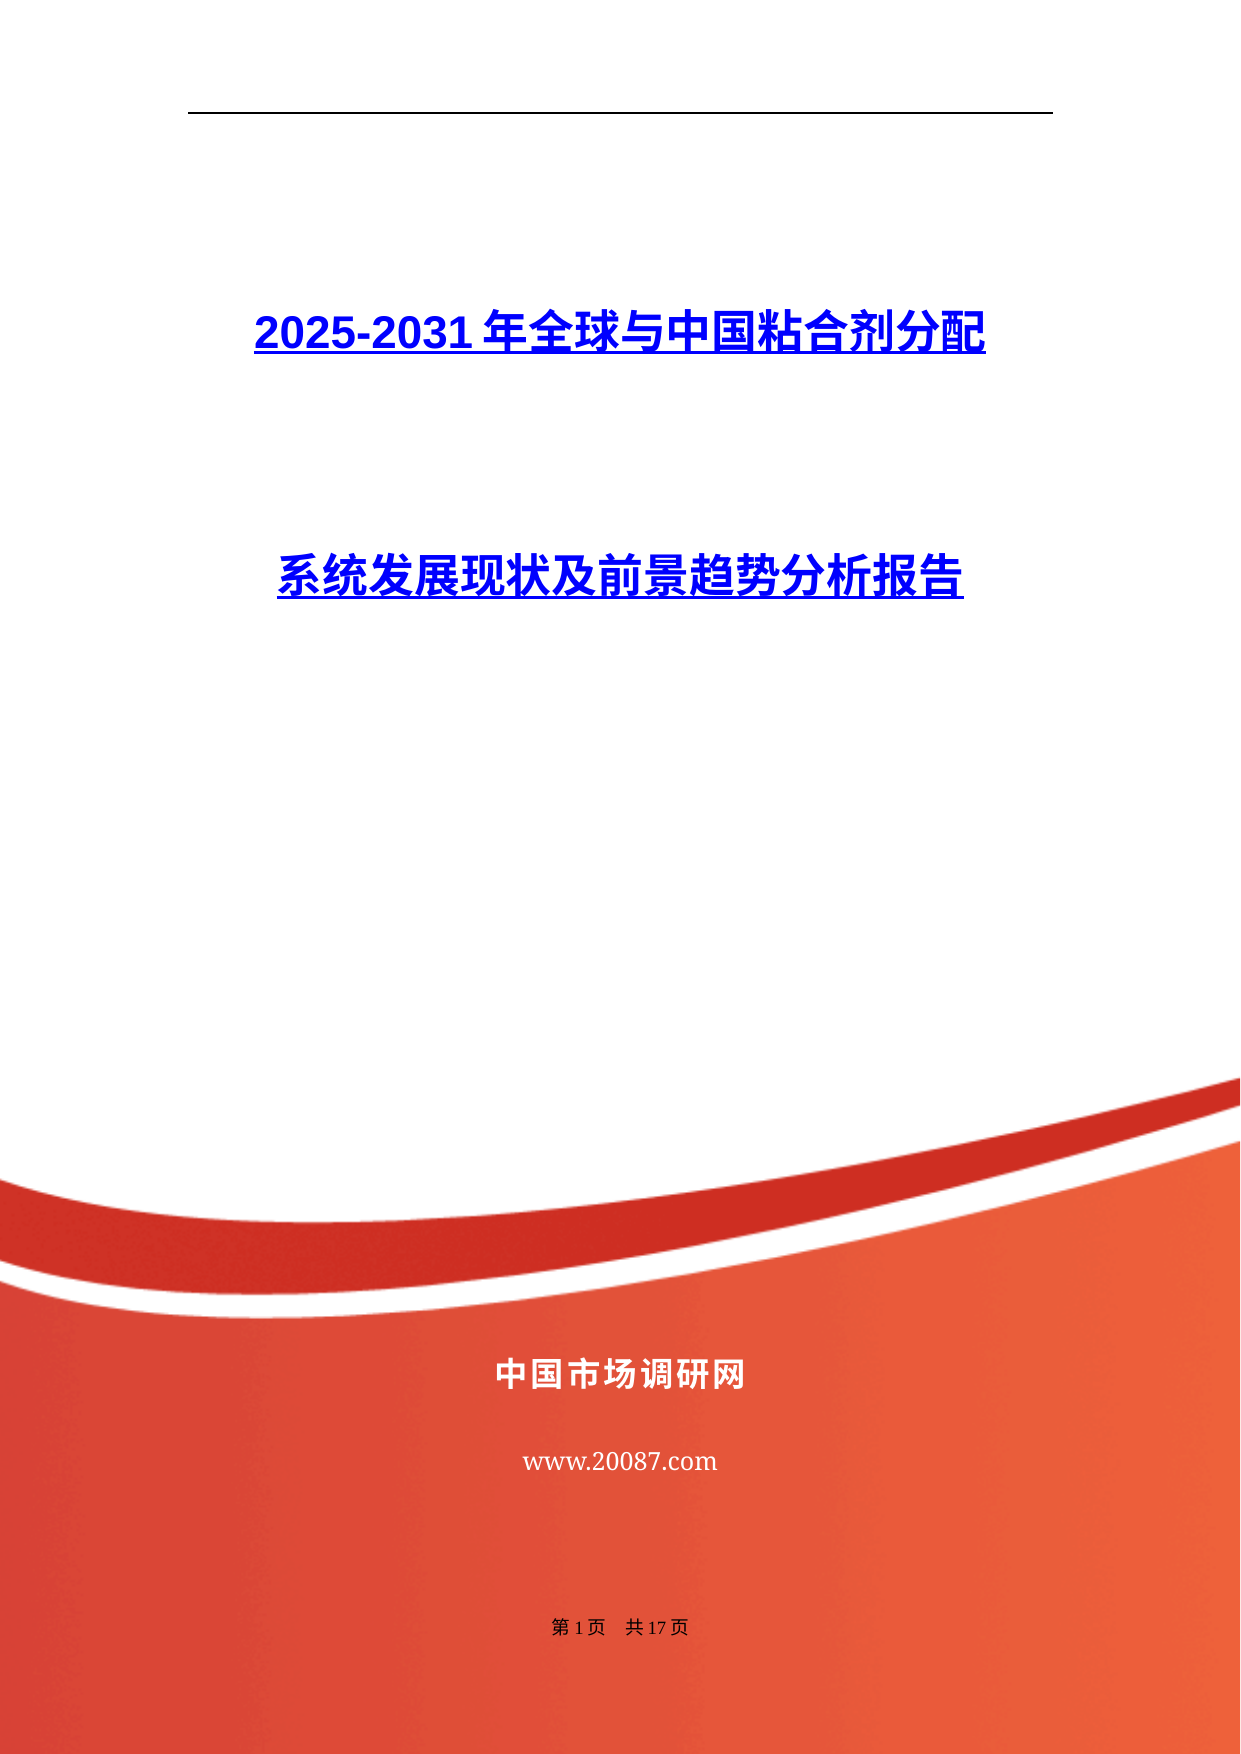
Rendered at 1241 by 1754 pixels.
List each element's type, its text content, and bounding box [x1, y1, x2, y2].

picture [0, 1006, 1241, 1754]
table_header 2025-2031年全球与中国粘合剂分配系统发展现状及前景趋势分析报告 [188, 207, 1053, 773]
text www.20087.com [187, 1428, 1053, 1493]
subtitle 中国市场调研网 [187, 1339, 1053, 1404]
